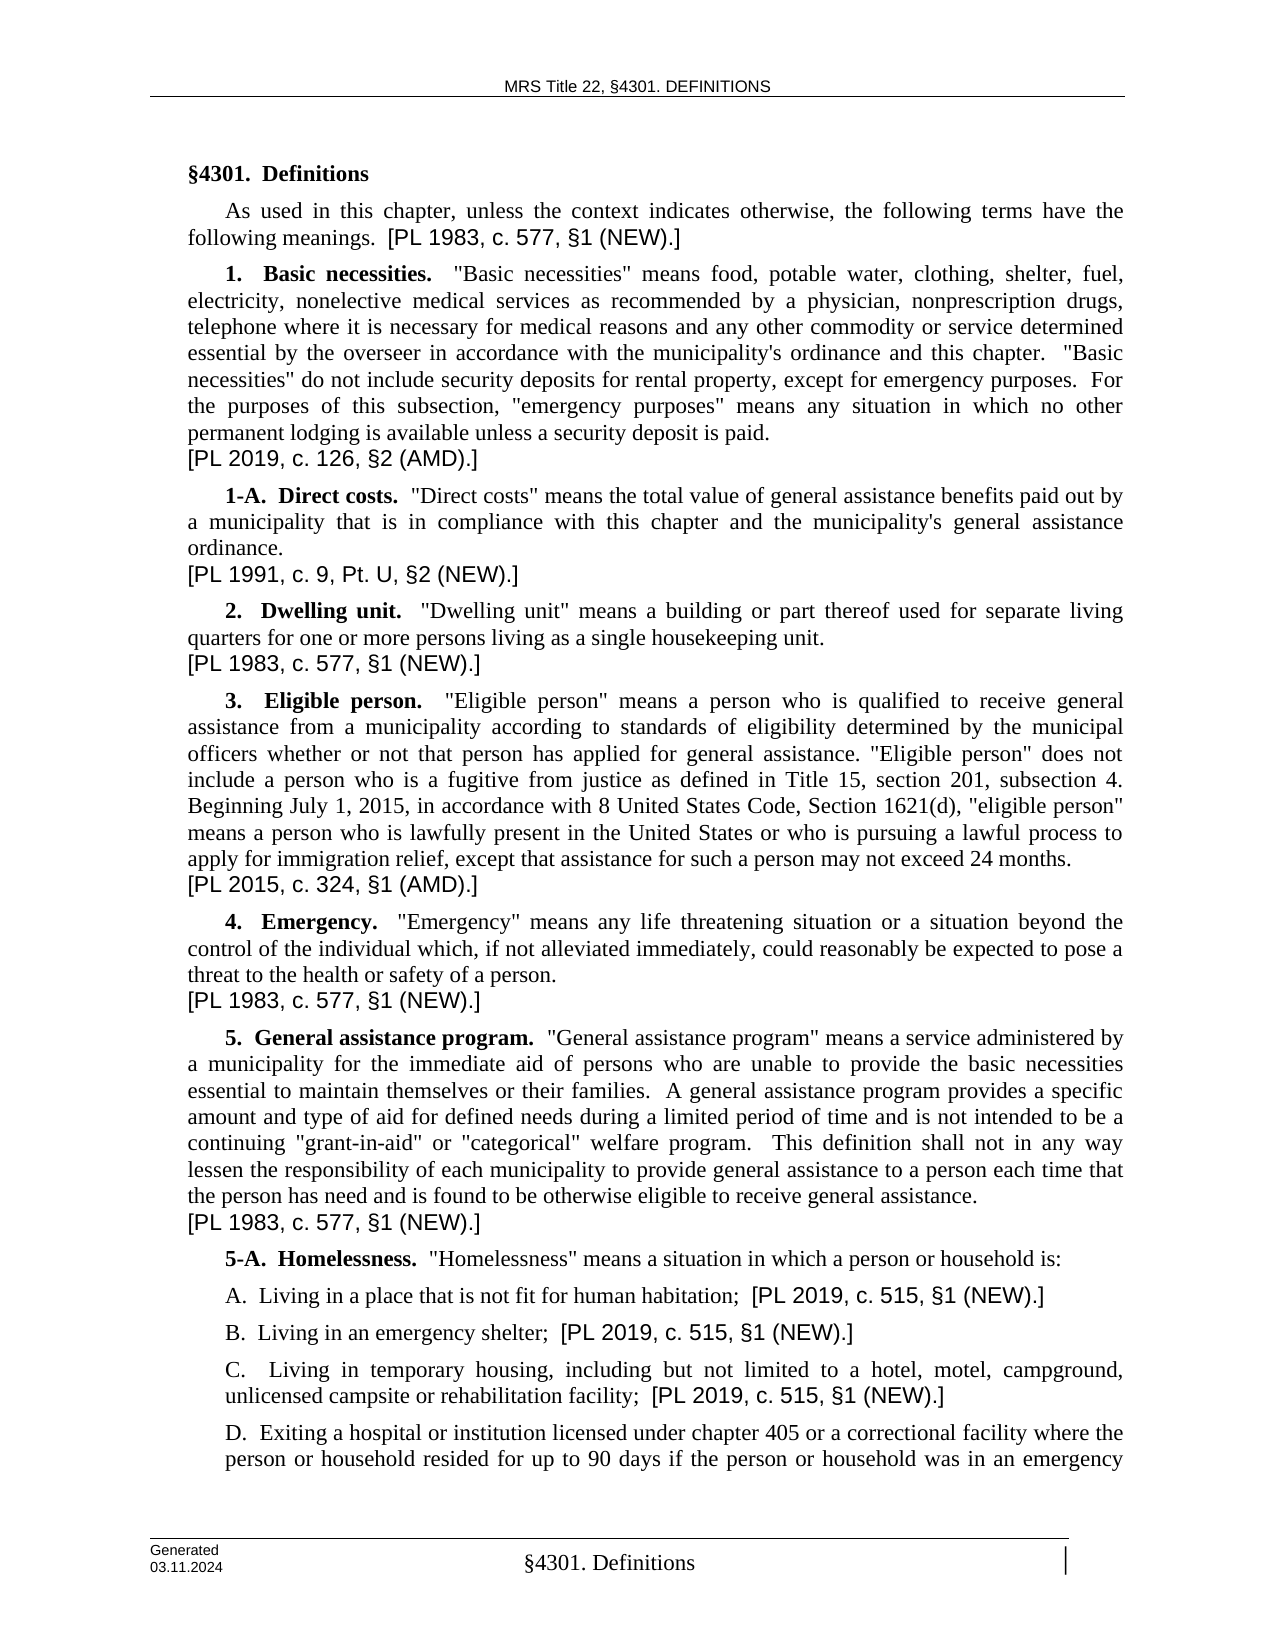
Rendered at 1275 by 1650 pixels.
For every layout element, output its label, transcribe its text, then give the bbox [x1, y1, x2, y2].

text [PL 1991, c. 9, Pt. U, §2 (NEW).] [187, 561, 1125, 587]
text 4. Emergency. "Emergency" means any life threatening situation or a situation beyond the control of the individual which, if not alleviated immediately, could reasonably be expected to pose a threat to the health or safety of a person. [187, 908, 1125, 987]
text [PL 1983, c. 577, §1 (NEW).] [187, 987, 1125, 1014]
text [225, 1419, 1125, 1472]
text 5. General assistance program. "General assistance program" means a service administered by a municipality for the immediate aid of persons who are unable to provide the basic necessities essential to maintain themselves or their families. A general assistance program provides a specific amount and type of aid for defined needs during a limited period of time and is not intended to be a continuing "grant-in-aid" or "categorical" welfare program. This definition shall not in any way lessen the responsibility of each municipality to provide general assistance to a person each time that the person has need and is found to be otherwise eligible to receive general assistance. [187, 1024, 1125, 1208]
text [PL 2015, c. 324, §1 (AMD).] [187, 871, 1125, 898]
text §4301. Definitions [187, 160, 1125, 187]
text B. Living in an emergency shelter; [PL 2019, c. 515, §1 (NEW).] [225, 1319, 1125, 1345]
text 1-A. Direct costs. "Direct costs" means the total value of general assistance benefits paid out by a municipality that is in compliance with this chapter and the municipality's general assistance ordinance. [187, 482, 1125, 561]
text [PL 2019, c. 126, §2 (AMD).] [187, 445, 1125, 471]
text 2. Dwelling unit. "Dwelling unit" means a building or part thereof used for separate living quarters for one or more persons living as a single housekeeping unit. [187, 597, 1125, 650]
text A. Living in a place that is not fit for human habitation; [PL 2019, c. 515, §1 (NEW).] [225, 1282, 1125, 1308]
text As used in this chapter, unless the context indicates otherwise, the following terms have the following meanings. [PL 1983, c. 577, §1 (NEW).] [187, 197, 1125, 250]
text 3. Eligible person. "Eligible person" means a person who is qualified to receive general assistance from a municipality according to standards of eligibility determined by the municipal officers whether or not that person has applied for general assistance. "Eligible person" does not include a person who is a fugitive from justice as defined in Title 15, section 201, subsection 4. Beginning July 1, 2015, in accordance with 8 United States Code, Section 1621(d), "eligible person" means a person who is lawfully present in the United States or who is pursuing a lawful process to apply for immigration relief, except that assistance for such a person may not exceed 24 months. [187, 687, 1125, 871]
text C. Living in temporary housing, including but not limited to a hotel, motel, campground, unlicensed campsite or rehabilitation facility; [PL 2019, c. 515, §1 (NEW).] [225, 1356, 1125, 1409]
text 5-A. Homelessness. "Homelessness" means a situation in which a person or household is: [187, 1245, 1125, 1272]
text [PL 1983, c. 577, §1 (NEW).] [187, 650, 1125, 677]
text [PL 1983, c. 577, §1 (NEW).] [187, 1208, 1125, 1235]
text 1. Basic necessities. "Basic necessities" means food, potable water, clothing, shelter, fuel, electricity, nonelective medical services as recommended by a physician, nonprescription drugs, telephone where it is necessary for medical reasons and any other commodity or service determined essential by the overseer in accordance with the municipality's ordinance and this chapter. "Basic necessities" do not include security deposits for rental property, except for emergency purposes. For the purposes of this subsection, "emergency purposes" means any situation in which no other permanent lodging is available unless a security deposit is paid. [187, 260, 1125, 445]
